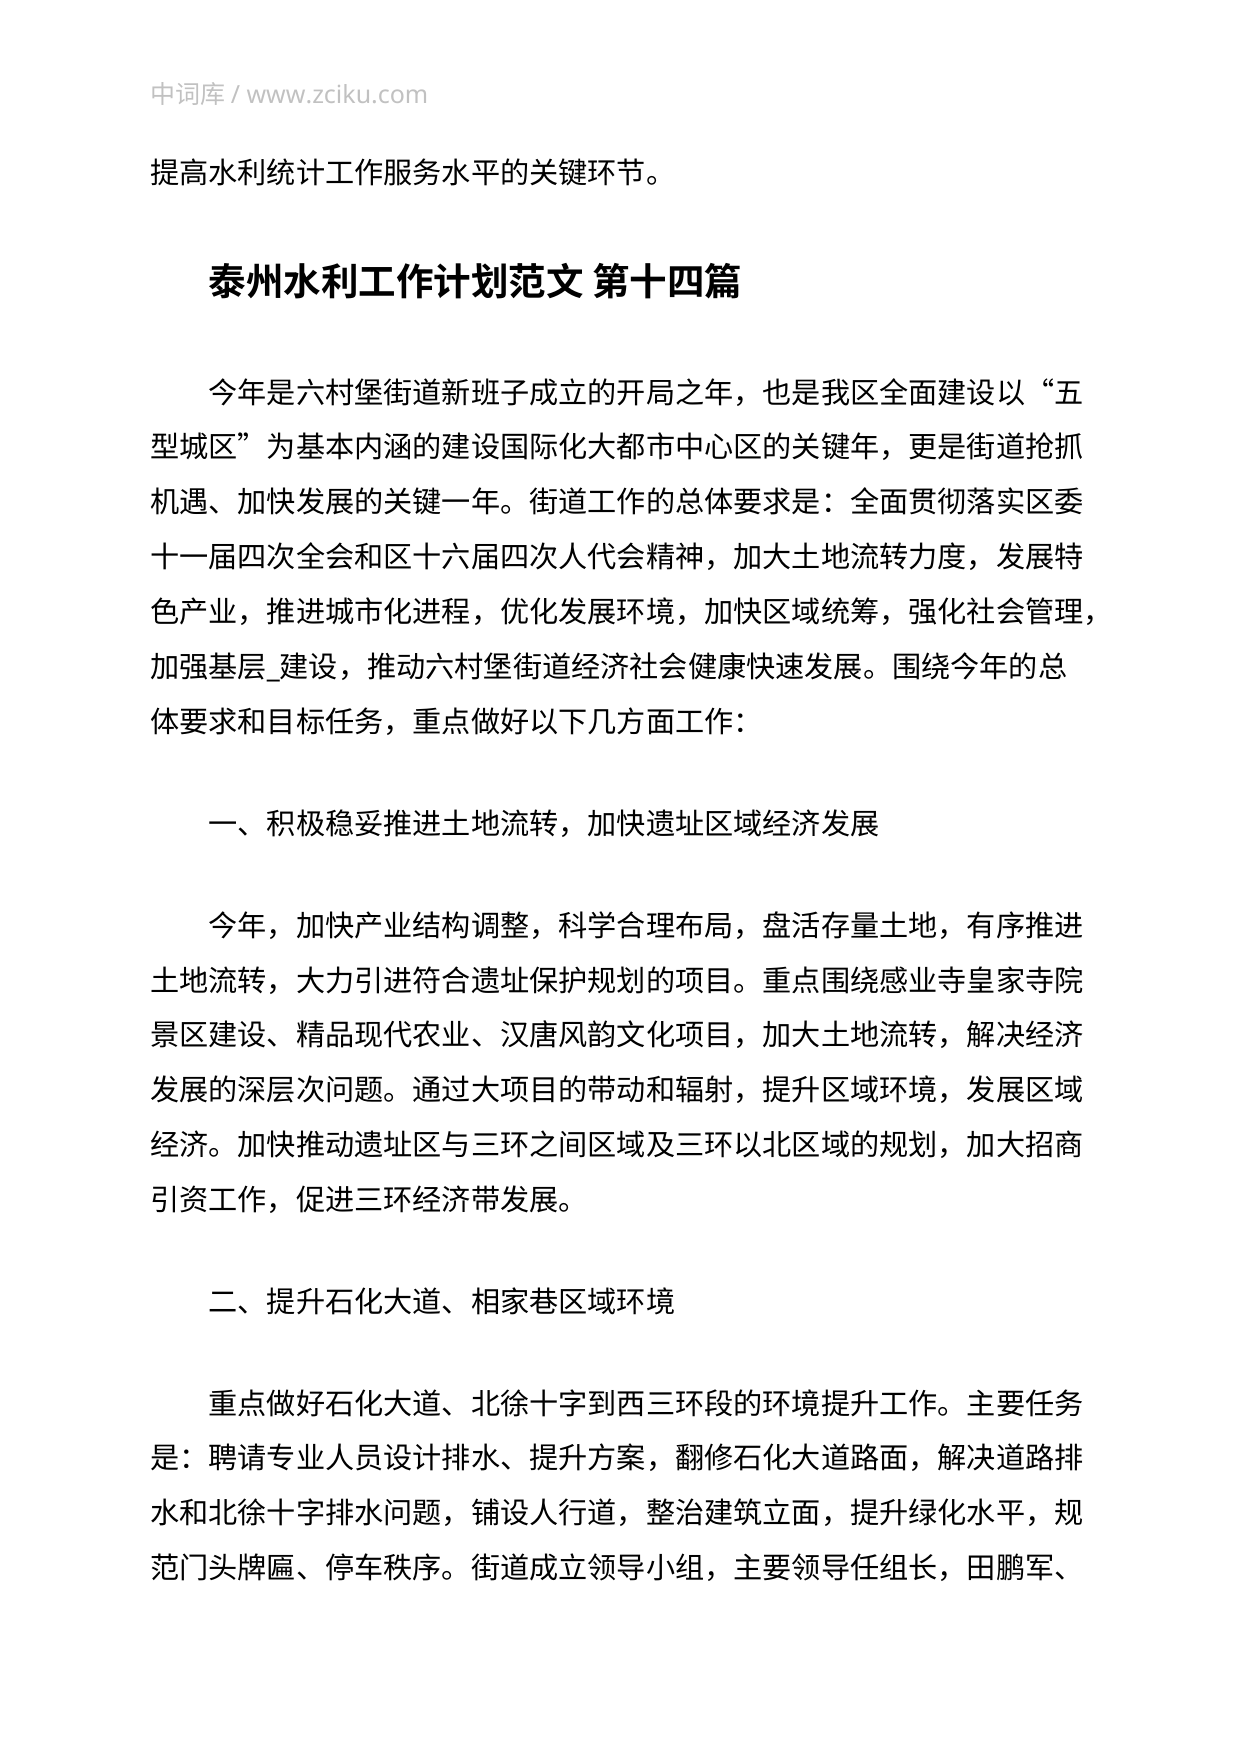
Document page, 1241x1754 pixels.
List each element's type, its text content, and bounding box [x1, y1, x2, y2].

text 今年是六村堡街道新班子成立的开局之年，也是我区全面建设以“五型城区”为基本内涵的建设国际化大都市中心区的关键年，更是街道抢抓机遇、加快发展的关键一年。街道工作的总体要求是：全面贯彻落实区委十一届四次全会和区十六届四次人代会精神，加大土地流转力度，发展特色产业，推进城市化进程，优化发展环境，加快区域统筹，强化社会管理，加强基层_建设，推动六村堡街道经济社会健康快速发展。围绕今年的总体要求和目标任务，重点做好以下几方面工作： [150, 369, 1090, 741]
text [150, 150, 1090, 192]
text 今年，加快产业结构调整，科学合理布局，盘活存量土地，有序推进土地流转，大力引进符合遗址保护规划的项目。重点围绕感业寺皇家寺院景区建设、精品现代农业、汉唐风韵文化项目，加大土地流转，解决经济发展的深层次问题。通过大项目的带动和辐射，提升区域环境，发展区域经济。加快推动遗址区与三环之间区域及三环以北区域的规划，加大招商引资工作，促进三环经济带发展。 [150, 902, 1090, 1219]
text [150, 1380, 1090, 1587]
text 一、积极稳妥推进土地流转，加快遗址区域经济发展 [150, 800, 1090, 843]
text 二、提升石化大道、相家巷区域环境 [150, 1278, 1090, 1321]
text 泰州水利工作计划范文 第十四篇 [150, 252, 1090, 306]
